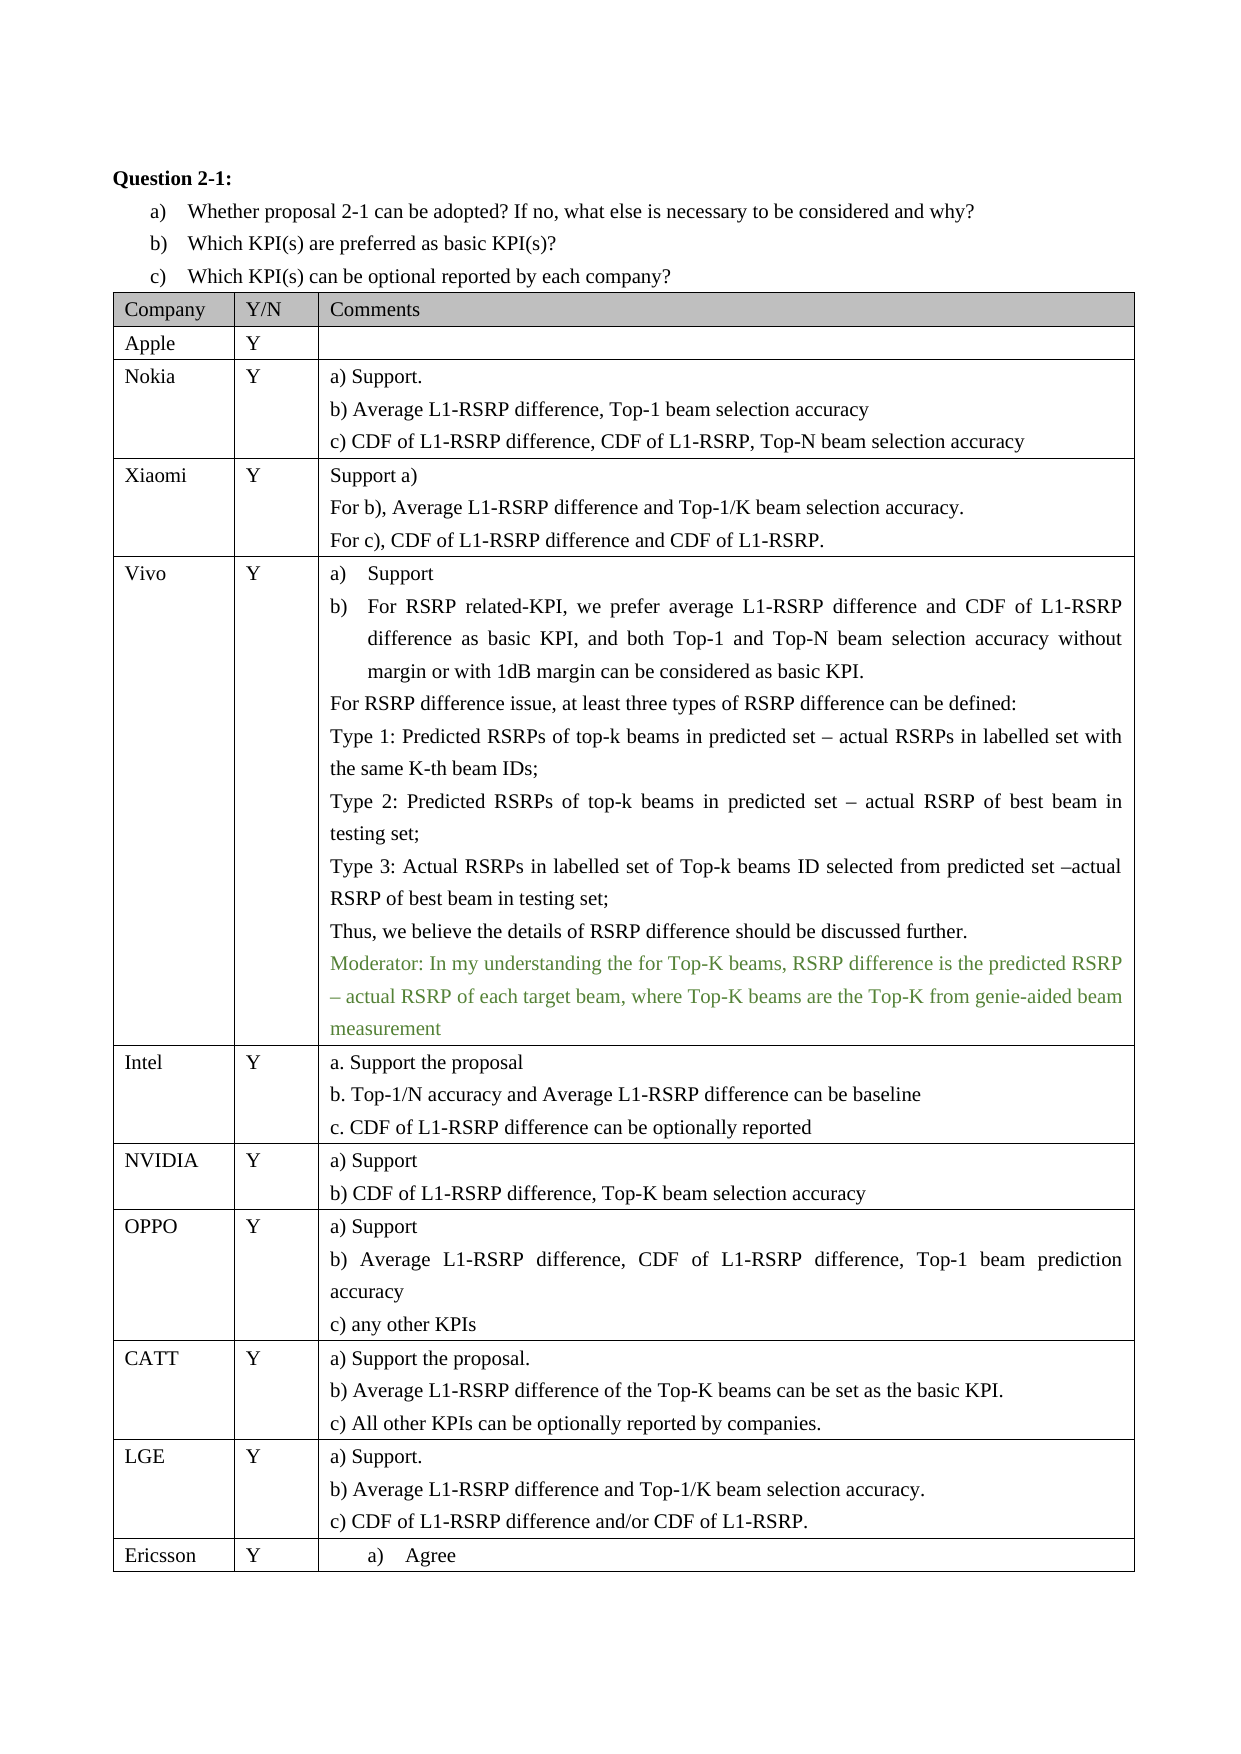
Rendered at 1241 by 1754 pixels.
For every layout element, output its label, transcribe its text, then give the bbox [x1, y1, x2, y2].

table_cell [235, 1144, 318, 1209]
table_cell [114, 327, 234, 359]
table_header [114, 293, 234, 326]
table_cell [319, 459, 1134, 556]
text Question 2-1: [112, 162, 1128, 194]
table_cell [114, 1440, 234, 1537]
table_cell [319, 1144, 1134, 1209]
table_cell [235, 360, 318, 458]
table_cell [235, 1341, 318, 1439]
list Which KPI(s) can be optional reported by each company? [150, 259, 1128, 292]
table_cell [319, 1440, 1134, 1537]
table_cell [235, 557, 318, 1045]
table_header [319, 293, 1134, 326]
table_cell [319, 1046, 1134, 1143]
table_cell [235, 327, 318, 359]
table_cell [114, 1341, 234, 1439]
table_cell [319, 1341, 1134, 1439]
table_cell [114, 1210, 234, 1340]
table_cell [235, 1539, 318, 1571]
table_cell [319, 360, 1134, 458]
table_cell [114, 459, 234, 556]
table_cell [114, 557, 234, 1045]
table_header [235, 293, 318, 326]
list Which KPI(s) are preferred as basic KPI(s)? [150, 227, 1128, 259]
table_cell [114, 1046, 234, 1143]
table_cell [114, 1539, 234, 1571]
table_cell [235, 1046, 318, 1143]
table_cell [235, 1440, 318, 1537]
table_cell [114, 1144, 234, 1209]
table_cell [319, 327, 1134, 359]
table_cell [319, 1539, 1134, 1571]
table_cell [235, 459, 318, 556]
list Whether proposal 2-1 can be adopted? If no, what else is necessary to be considered and why? [150, 194, 1128, 227]
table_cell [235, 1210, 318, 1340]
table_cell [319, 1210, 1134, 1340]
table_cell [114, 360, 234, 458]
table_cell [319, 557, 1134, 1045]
